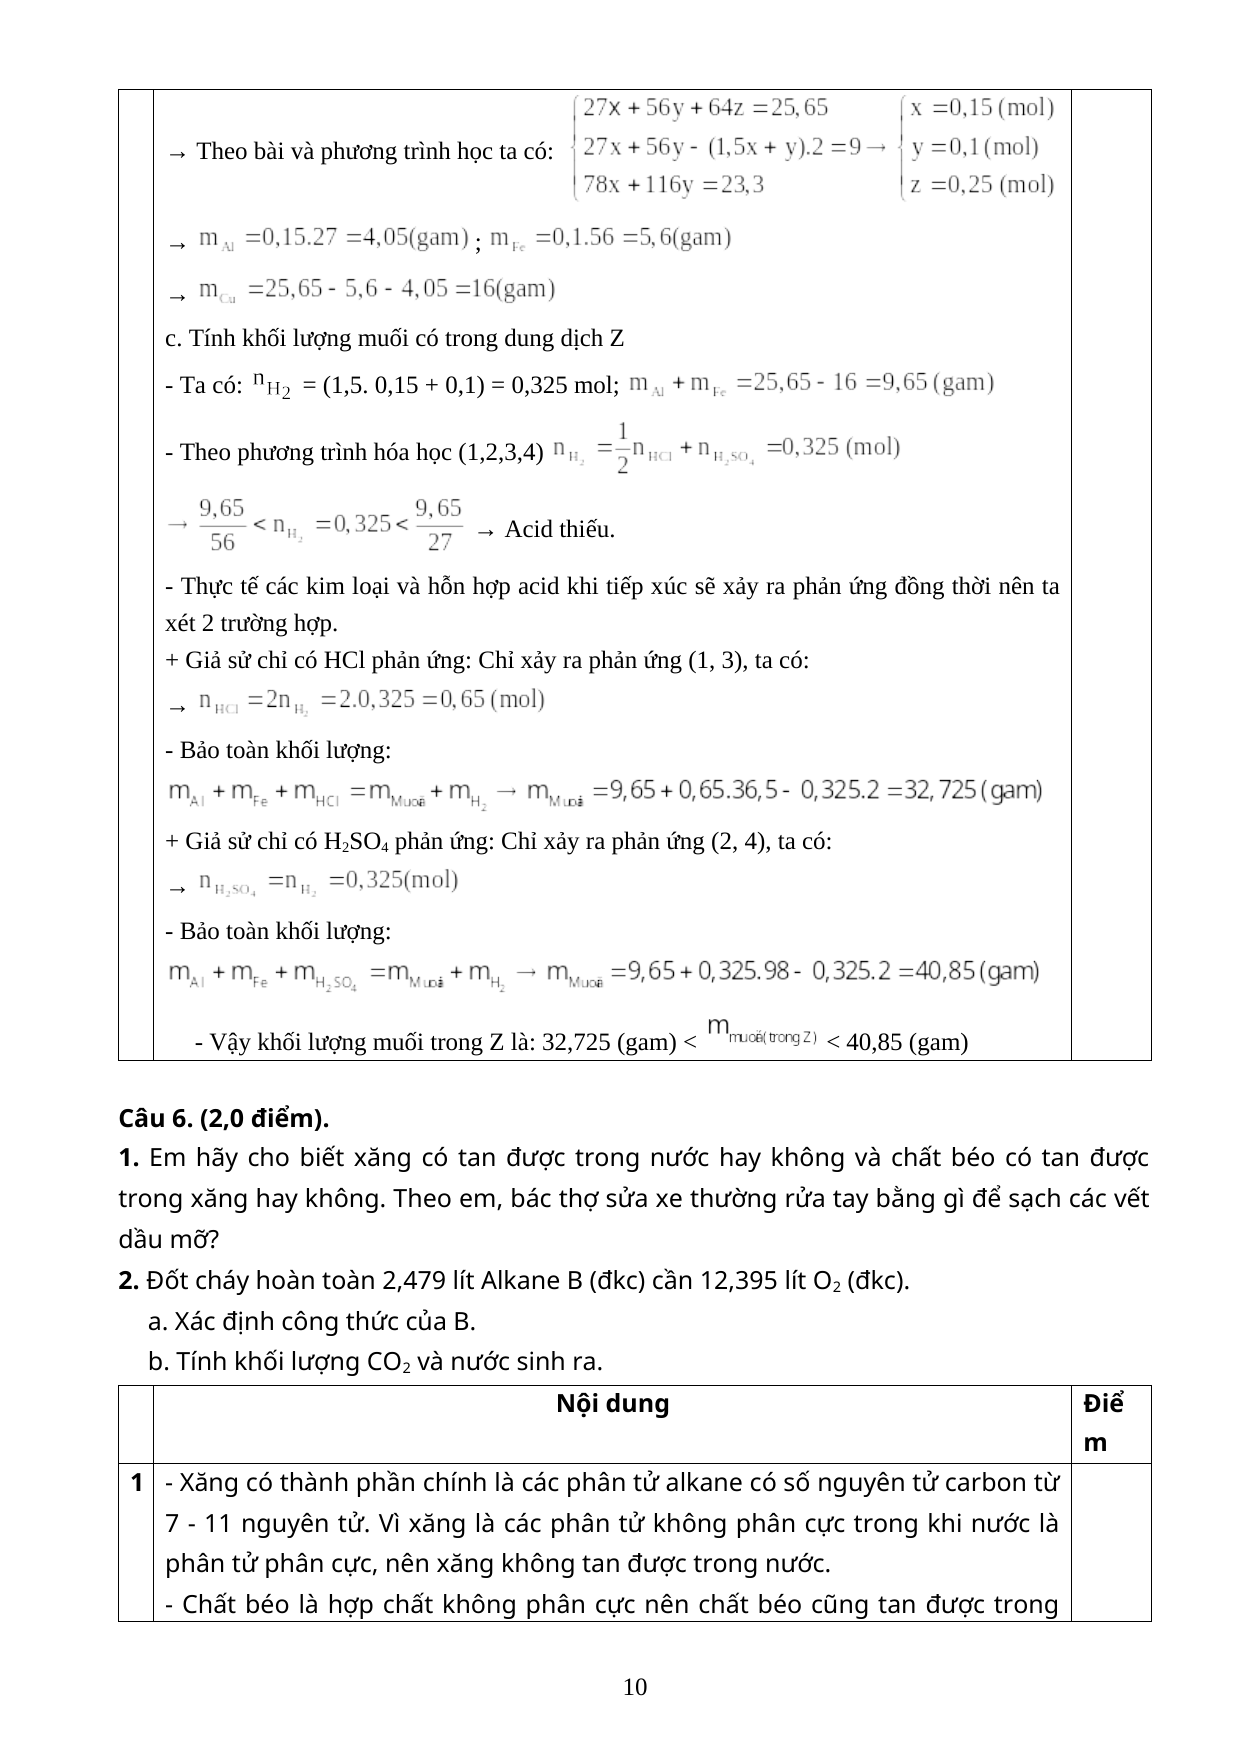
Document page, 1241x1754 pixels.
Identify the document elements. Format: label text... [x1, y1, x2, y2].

table_cell 1 [119, 90, 153, 1060]
table_cell 1 [119, 1464, 153, 1621]
table_header Nội dung [154, 1386, 1071, 1463]
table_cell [154, 1464, 1071, 1621]
text b. Tính khối lượng CO2 và nước sinh ra. [118, 1344, 1152, 1378]
table_cell [1072, 90, 1151, 1060]
table_cell [1072, 1464, 1151, 1621]
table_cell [154, 90, 1071, 1060]
text Câu 6. (2,0 điểm). [118, 1101, 1152, 1135]
text 2. Đốt cháy hoàn toàn 2,479 lít Alkane B (đkc) cần 12,395 lít O2 (đkc). [118, 1262, 1152, 1296]
table_header Điểm [1072, 1386, 1151, 1463]
table_header [119, 1386, 153, 1463]
text 1. Em hãy cho biết xăng có tan được trong nước hay không và chất béo có tan được trong xăng hay không. Theo em, bác thợ sửa xe thường rửa tay bằng gì để sạch các vết dầu mỡ? [118, 1140, 1152, 1256]
text a. Xác định công thức của B. [118, 1303, 1152, 1337]
